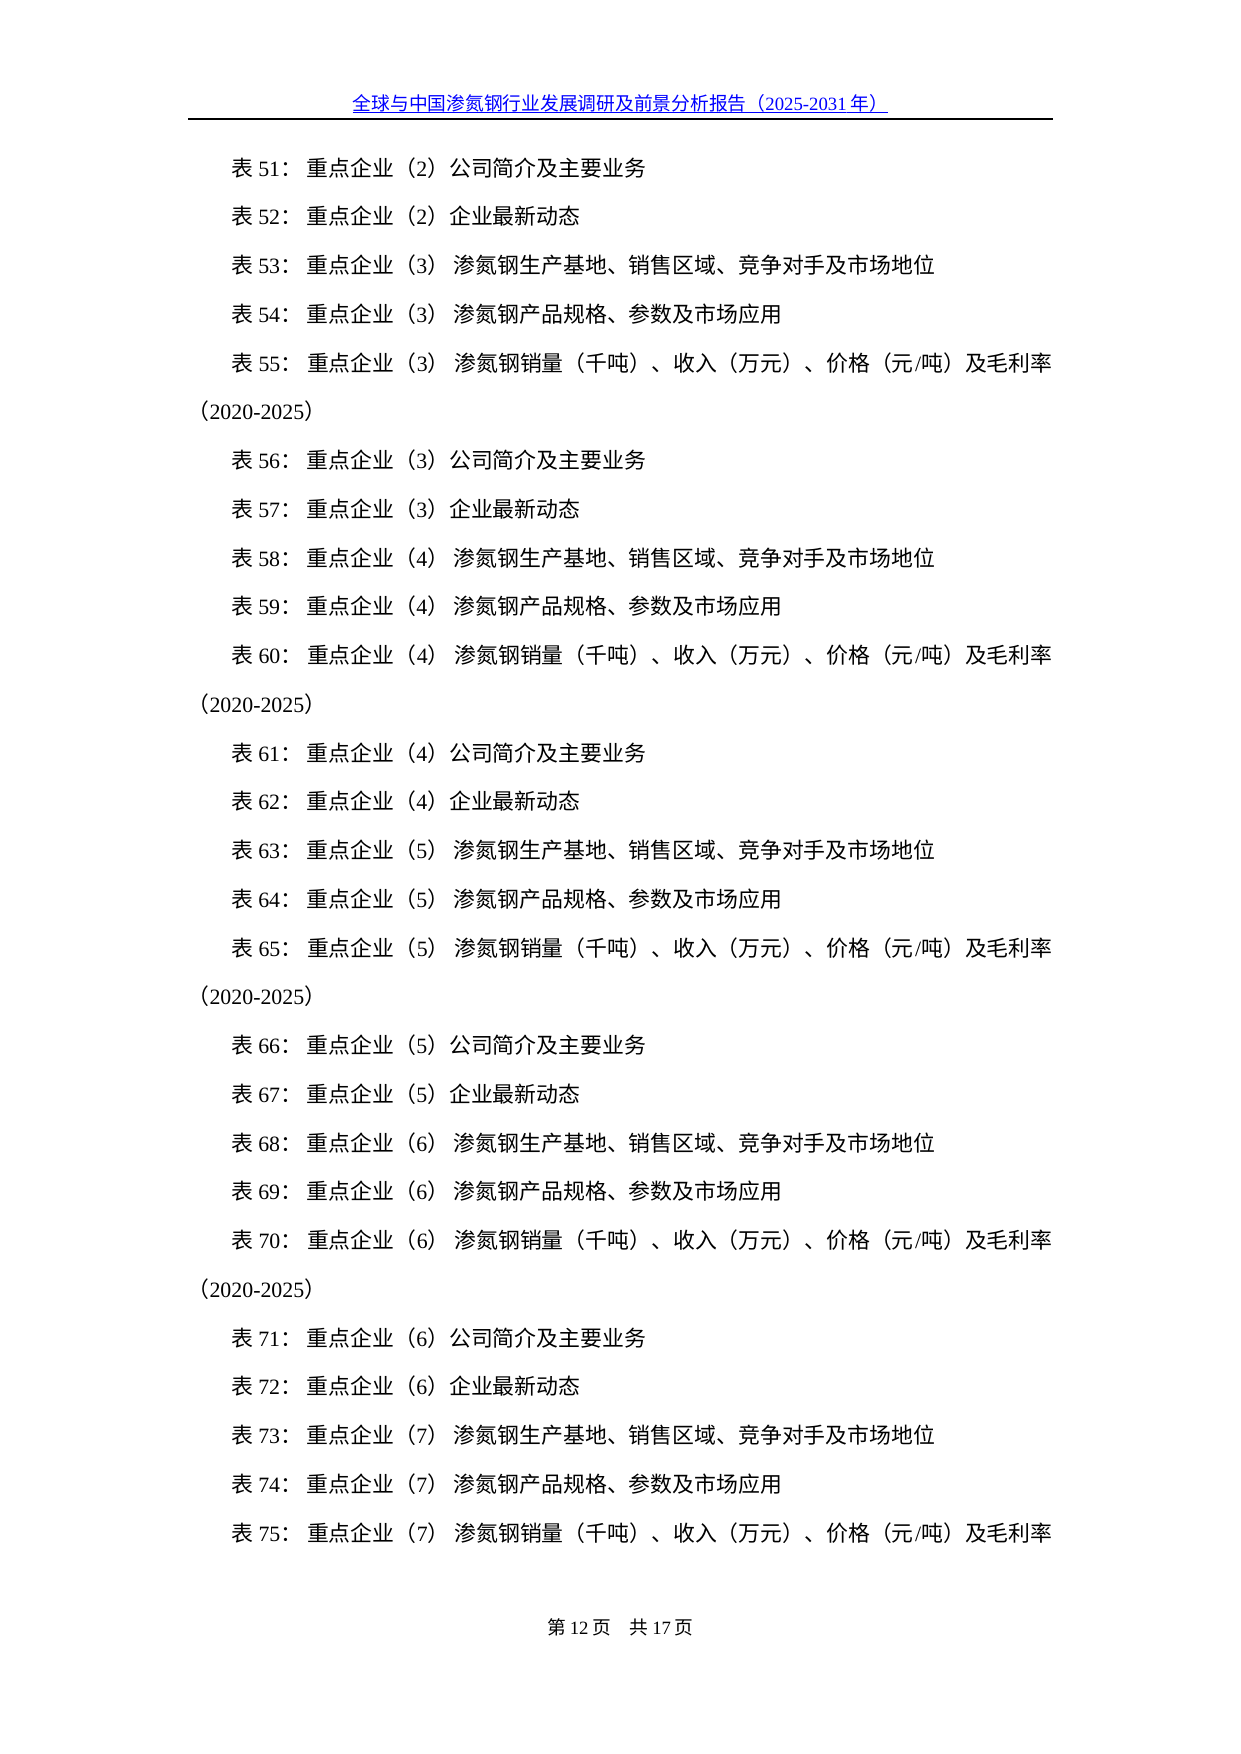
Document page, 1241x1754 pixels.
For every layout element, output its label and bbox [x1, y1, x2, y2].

text [187, 150, 1053, 1548]
